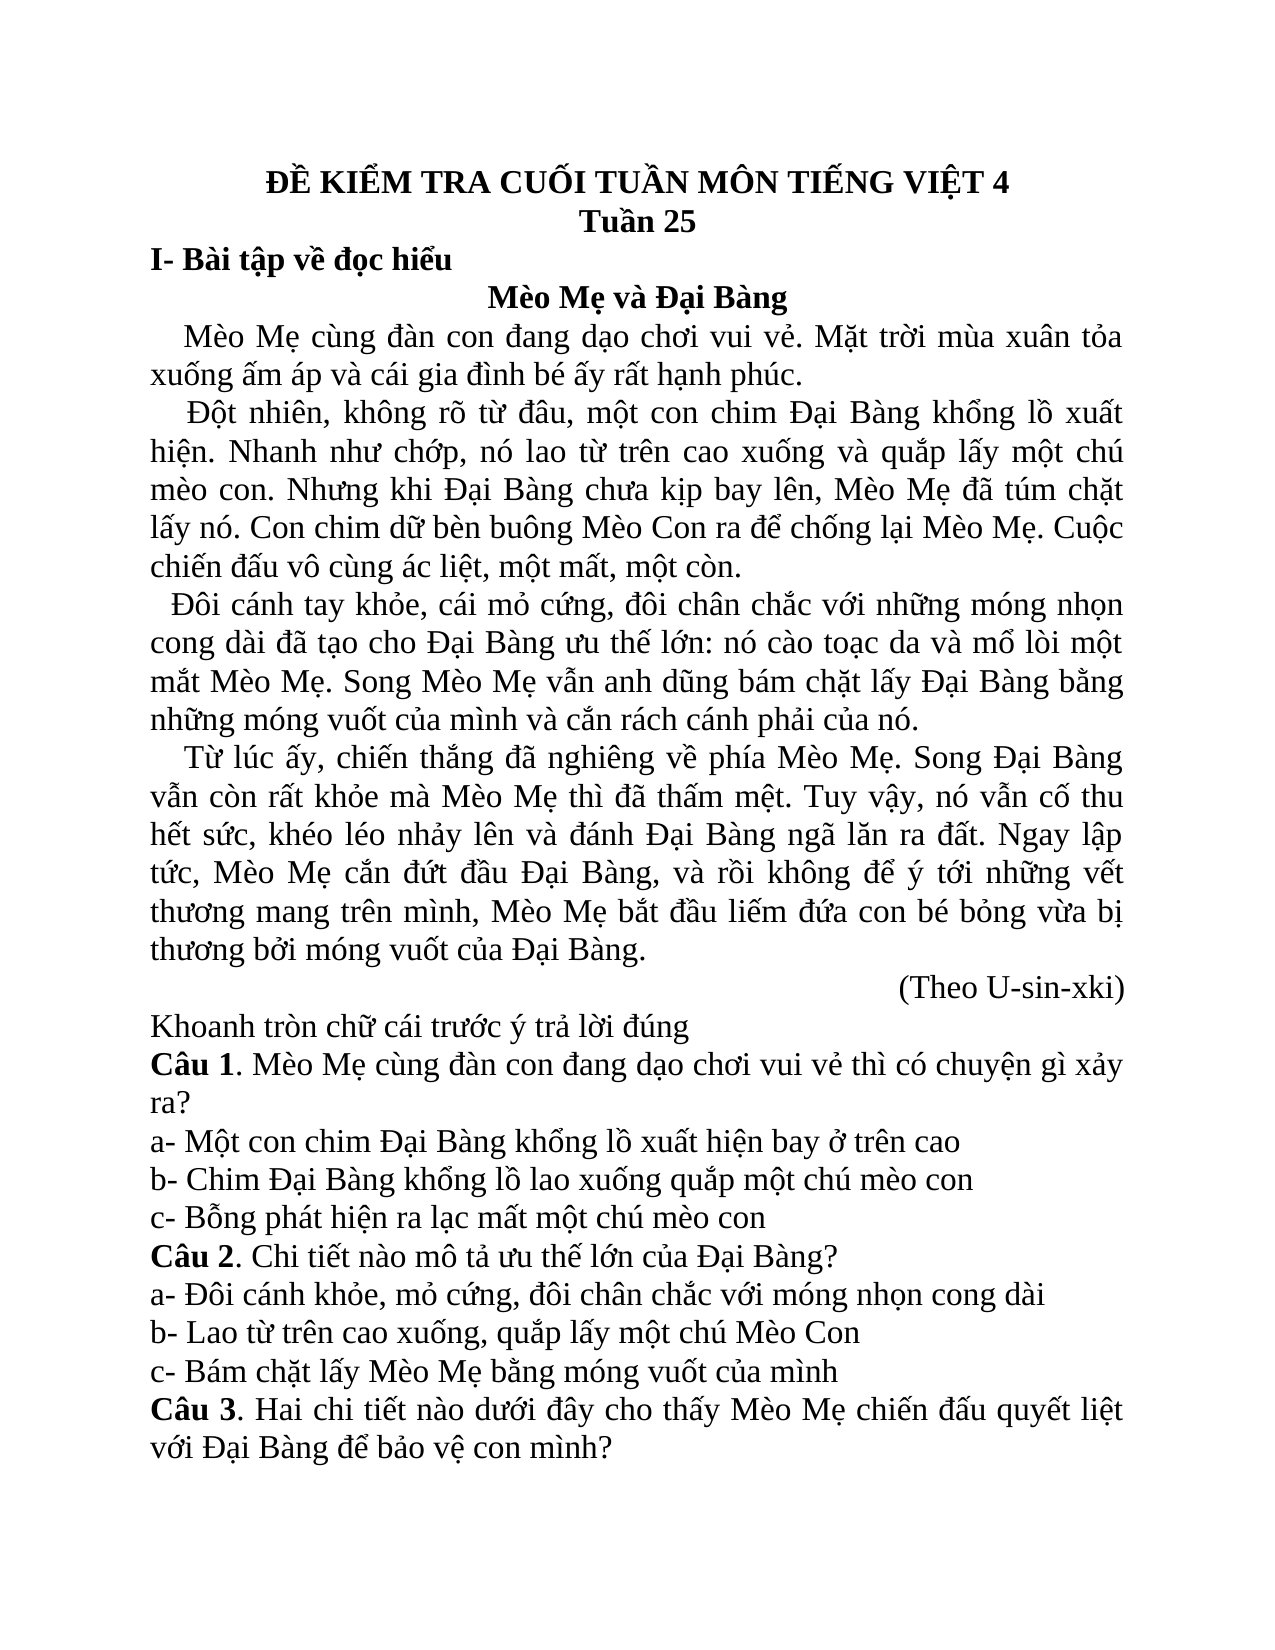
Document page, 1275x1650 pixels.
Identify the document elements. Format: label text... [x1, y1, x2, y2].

text Khoanh tròn chữ cái trước ý trả lời đúng [150, 1006, 1125, 1044]
text Câu 3. Hai chi tiết nào dưới đây cho thấy Mèo Mẹ chiến đấu quyết liệt với Đại Bàng để bảo vệ con mình? [150, 1389, 1125, 1466]
text Câu 2. Chi tiết nào mô tả ưu thế lớn của Đại Bàng? [150, 1236, 1125, 1274]
text Đôi cánh tay khỏe, cái mỏ cứng, đôi chân chắc với những móng nhọn cong dài đã tạo cho Đại Bàng ưu thế lớn: nó cào toạc da và mổ lòi một mắt Mèo Mẹ. Song Mèo Mẹ vẫn anh dũng bám chặt lấy Đại Bàng bằng những móng vuốt của mình và cắn rách cánh phải của nó. [150, 584, 1125, 737]
text a- Một con chim Đại Bàng khổng lồ xuất hiện bay ở trên cao [150, 1121, 1125, 1159]
text I- Bài tập về đọc hiểu [150, 239, 1125, 277]
text b- Chim Đại Bàng khổng lồ lao xuống quắp một chú mèo con [150, 1159, 1125, 1197]
text a- Đôi cánh khỏe, mỏ cứng, đôi chân chắc với móng nhọn cong dài [150, 1274, 1125, 1312]
text c- Bỗng phát hiện ra lạc mất một chú mèo con [150, 1197, 1125, 1236]
text b- Lao từ trên cao xuống, quắp lấy một chú Mèo Con [150, 1312, 1125, 1351]
text Mèo Mẹ cùng đàn con đang dạo chơi vui vẻ. Mặt trời mùa xuân tỏa xuống ấm áp và cái gia đình bé ấy rất hạnh phúc. [150, 316, 1125, 392]
text (Theo U-sin-xki) [150, 967, 1125, 1006]
text Tuần 25 [150, 201, 1125, 239]
text Câu 1. Mèo Mẹ cùng đàn con đang dạo chơi vui vẻ thì có chuyện gì xảy ra? [150, 1044, 1125, 1121]
text c- Bám chặt lấy Mèo Mẹ bằng móng vuốt của mình [150, 1351, 1125, 1389]
text ĐỀ KIỂM TRA CUỐI TUẦN MÔN TIẾNG VIỆT 4 [150, 162, 1125, 201]
text Từ lúc ấy, chiến thắng đã nghiêng về phía Mèo Mẹ. Song Đại Bàng vẫn còn rất khỏe mà Mèo Mẹ thì đã thấm mệt. Tuy vậy, nó vẫn cố thu hết sức, khéo léo nhảy lên và đánh Đại Bàng ngã lăn ra đất. Ngay lập tức, Mèo Mẹ cắn đứt đầu Đại Bàng, và rồi không để ý tới những vết thương mang trên mình, Mèo Mẹ bắt đầu liếm đứa con bé bỏng vừa bị thương bởi móng vuốt của Đại Bàng. [150, 737, 1125, 967]
text Mèo Mẹ và Đại Bàng [150, 277, 1125, 316]
text Đột nhiên, không rõ từ đâu, một con chim Đại Bàng khổng lồ xuất hiện. Nhanh như chớp, nó lao từ trên cao xuống và quắp lấy một chú mèo con. Nhưng khi Đại Bàng chưa kịp bay lên, Mèo Mẹ đã túm chặt lấy nó. Con chim dữ bèn buông Mèo Con ra để chống lại Mèo Mẹ. Cuộc chiến đấu vô cùng ác liệt, một mất, một còn. [150, 392, 1125, 584]
